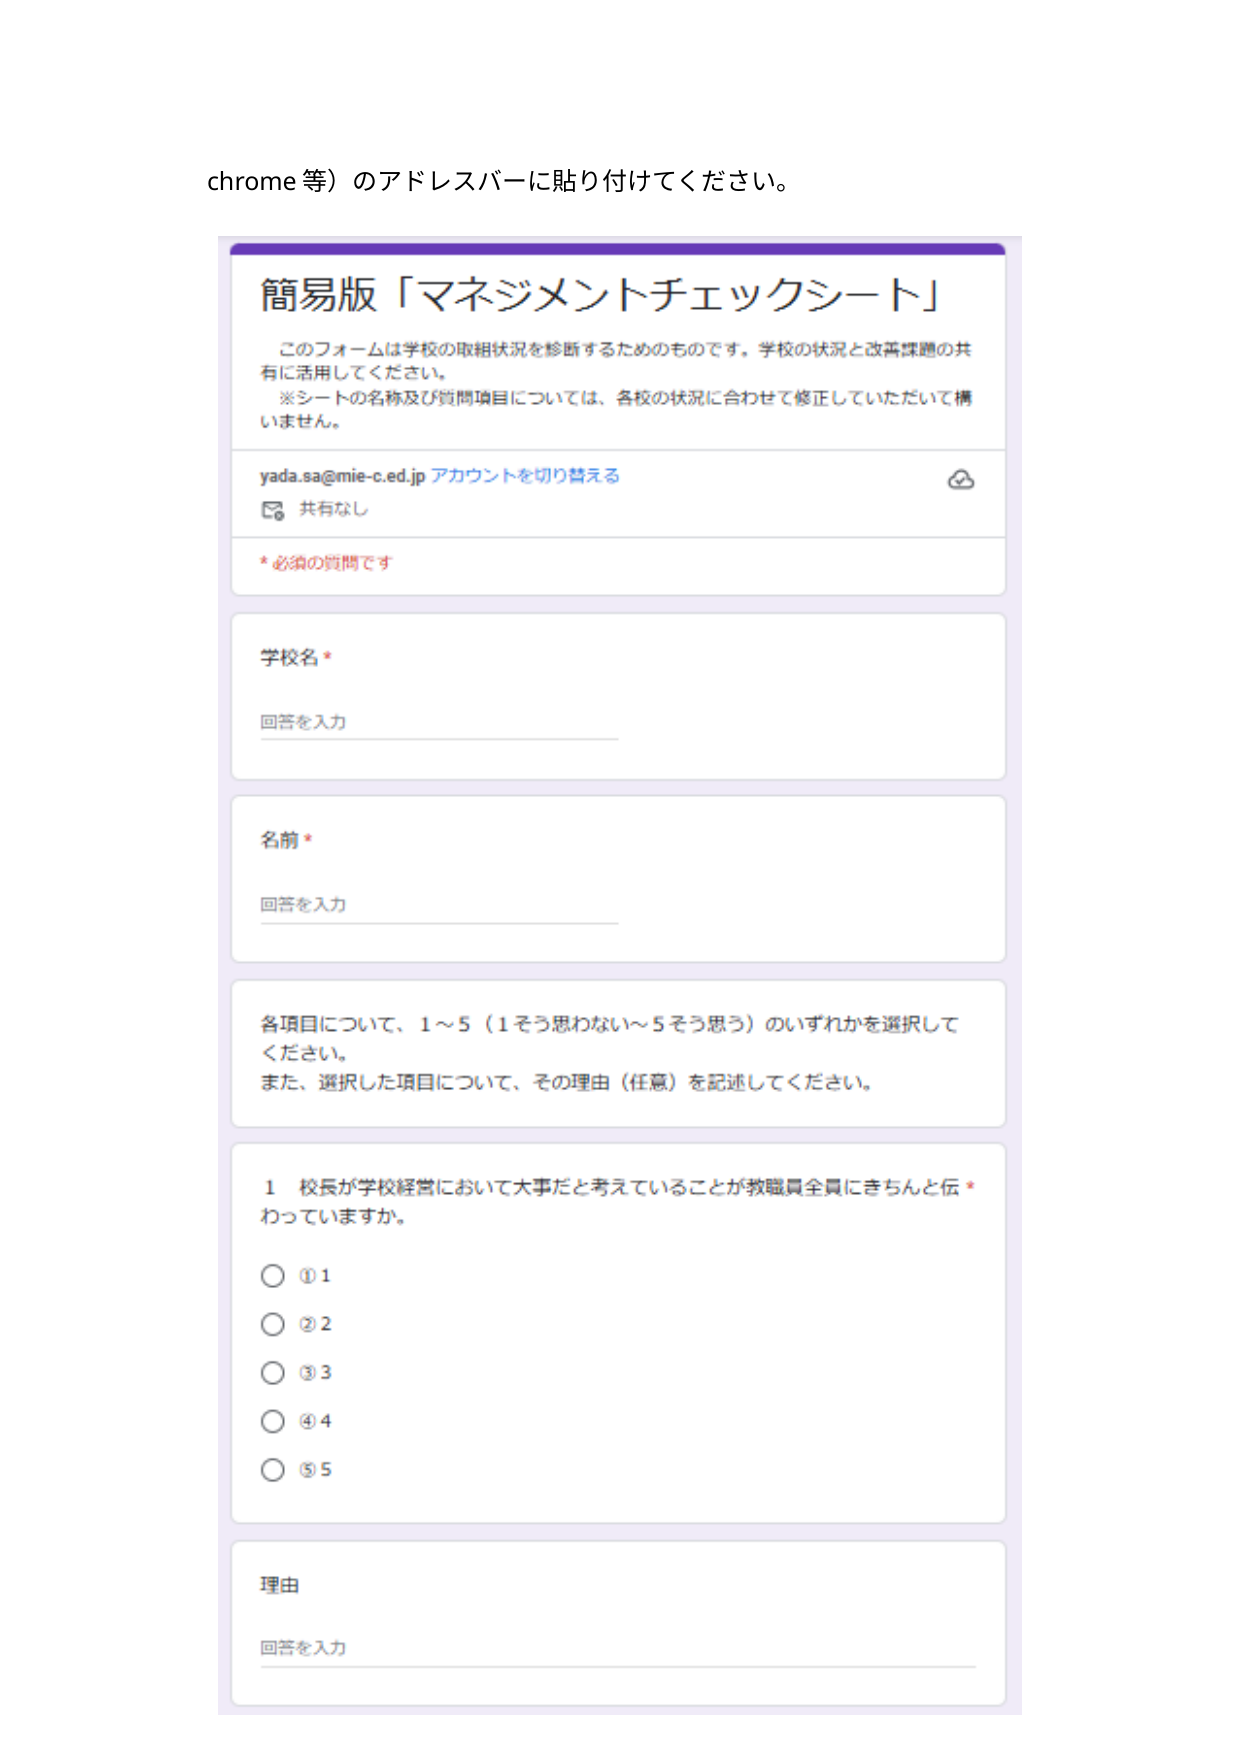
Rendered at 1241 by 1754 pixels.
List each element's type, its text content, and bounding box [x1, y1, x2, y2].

text chrome等）のアドレスバーに貼り付けてください。 [153, 161, 1087, 198]
picture [215, 236, 1021, 1710]
